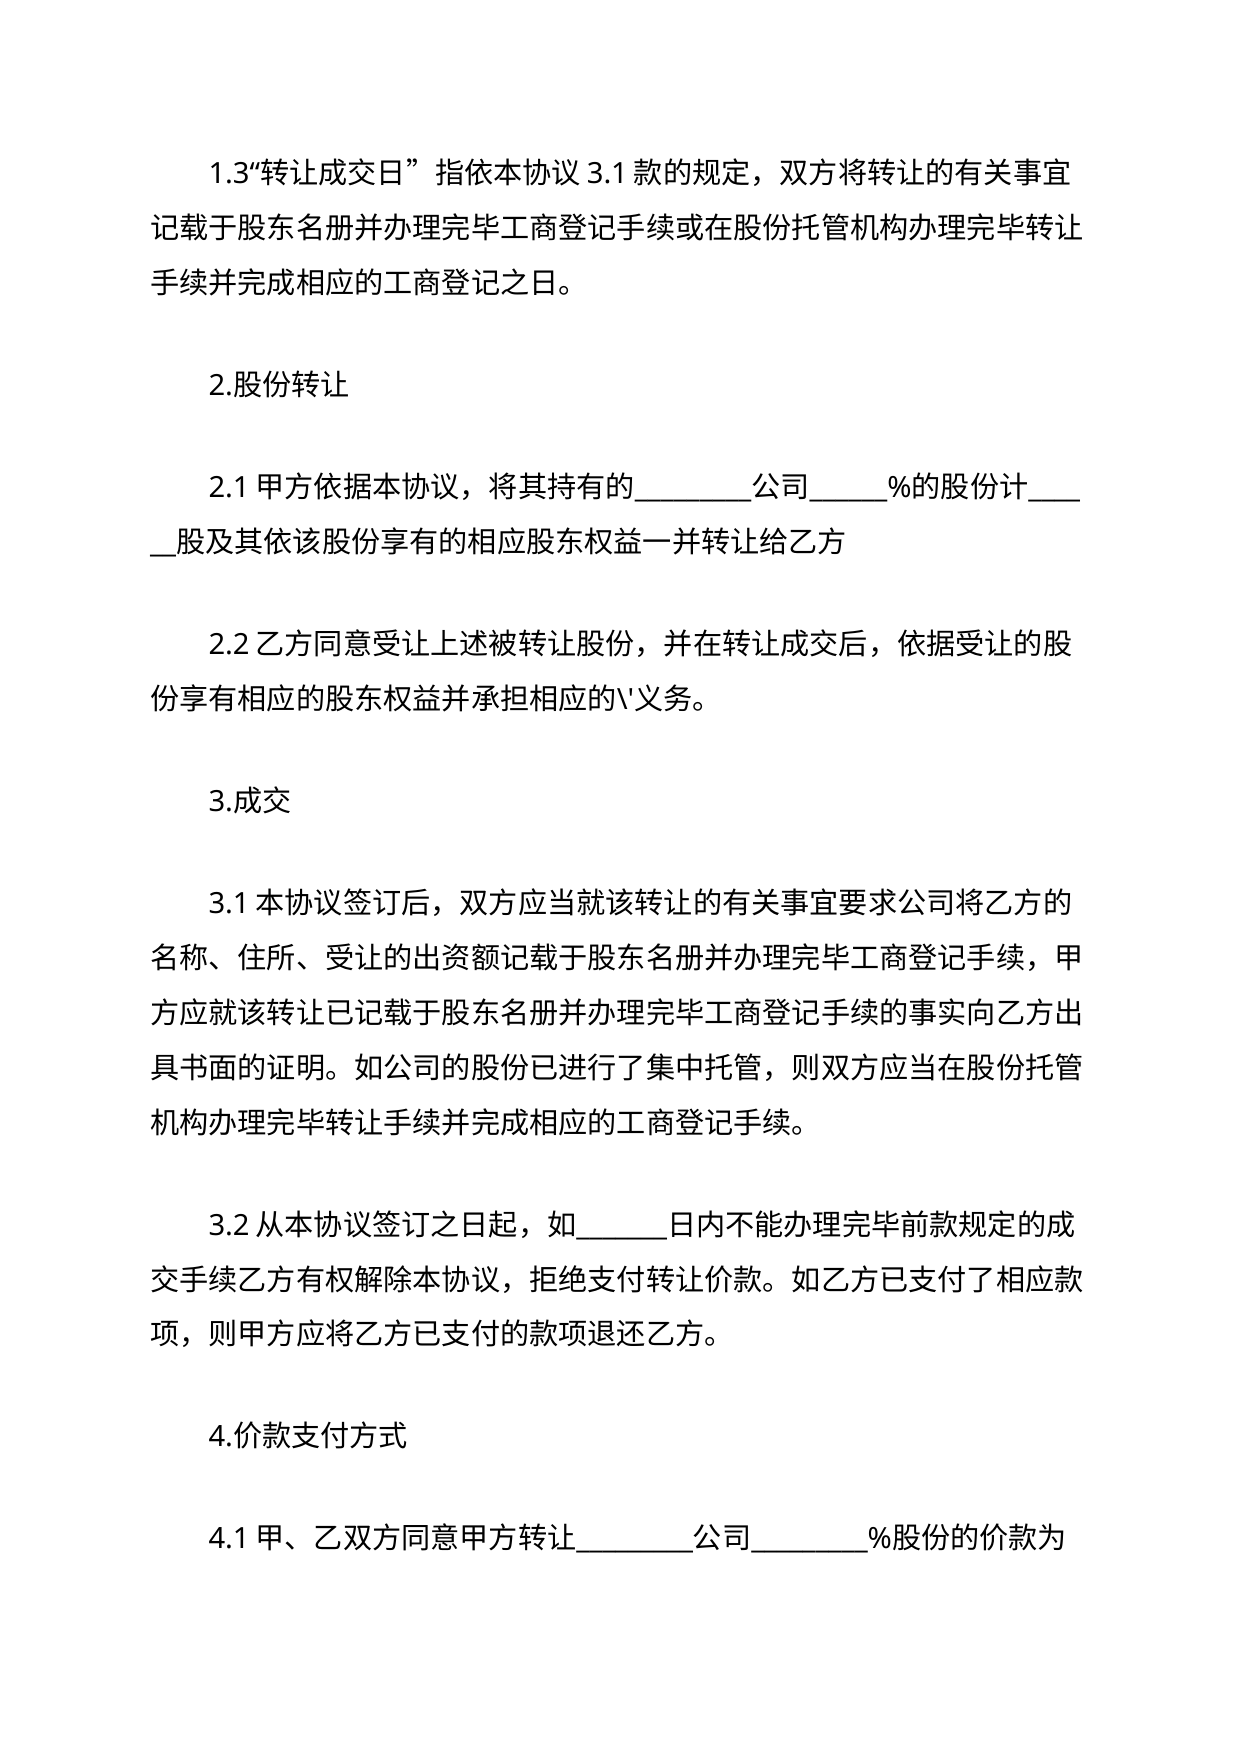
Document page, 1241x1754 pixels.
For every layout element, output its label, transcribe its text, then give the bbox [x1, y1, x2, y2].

text 3.成交 [150, 778, 1090, 820]
text 4.价款支付方式 [150, 1413, 1090, 1455]
text 3.1本协议签订后，双方应当就该转让的有关事宜要求公司将乙方的名称、住所、受让的出资额记载于股东名册并办理完毕工商登记手续，甲方应就该转让已记载于股东名册并办理完毕工商登记手续的事实向乙方出具书面的证明。如公司的股份已进行了集中托管，则双方应当在股份托管机构办理完毕转让手续并完成相应的工商登记手续。 [150, 879, 1090, 1142]
text 3.2从本协议签订之日起，如_______日内不能办理完毕前款规定的成交手续乙方有权解除本协议，拒绝支付转让价款。如乙方已支付了相应款项，则甲方应将乙方已支付的款项退还乙方。 [150, 1201, 1090, 1353]
text 2.2乙方同意受让上述被转让股份，并在转让成交后，依据受让的股份享有相应的股东权益并承担相应的\'义务。 [150, 621, 1090, 718]
text 2.1甲方依据本协议，将其持有的_________公司______%的股份计______股及其依该股份享有的相应股东权益一并转让给乙方 [150, 464, 1090, 561]
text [150, 1515, 1090, 1557]
text 2.股份转让 [150, 362, 1090, 404]
text 1.3“转让成交日”指依本协议3.1款的规定，双方将转让的有关事宜记载于股东名册并办理完毕工商登记手续或在股份托管机构办理完毕转让手续并完成相应的工商登记之日。 [150, 150, 1090, 302]
